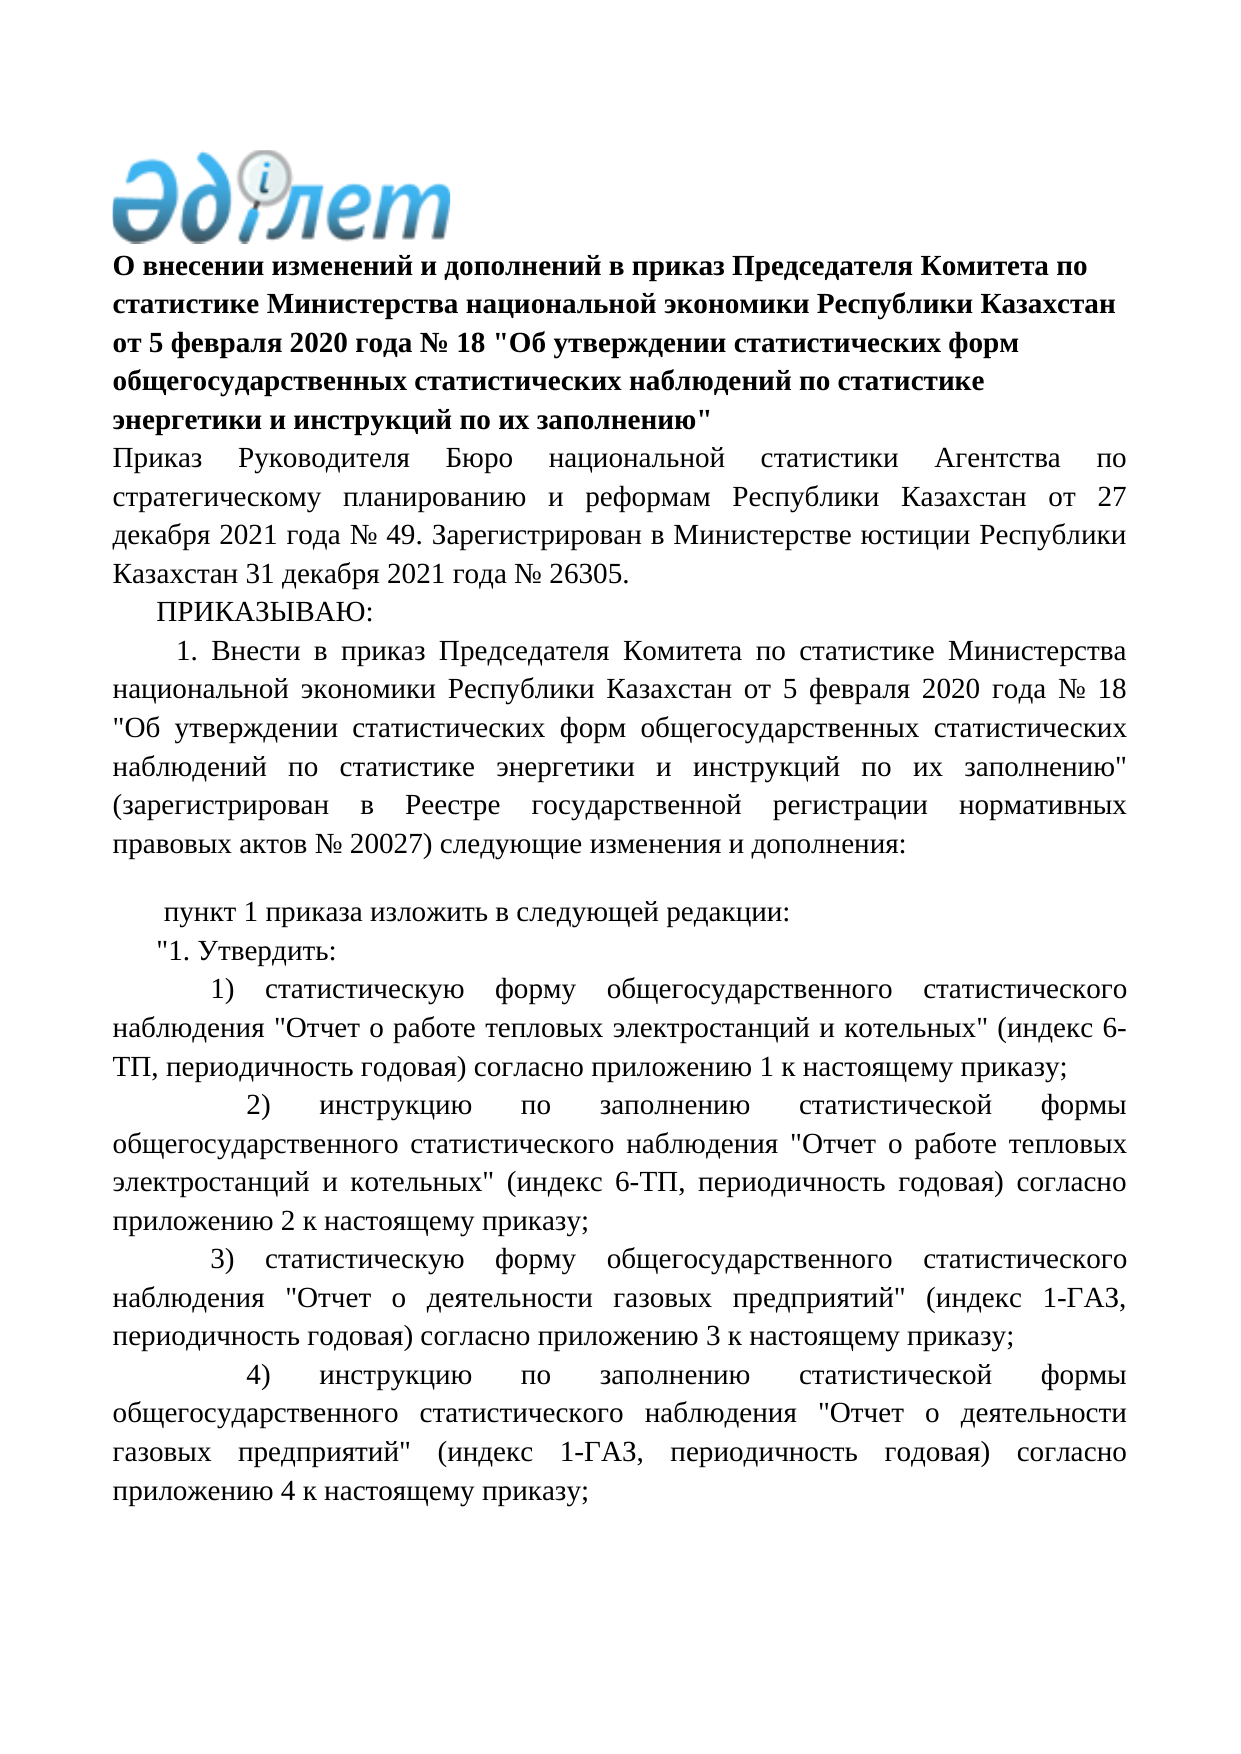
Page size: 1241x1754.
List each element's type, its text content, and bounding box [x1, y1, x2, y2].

text 2) инструкцию по заполнению статистической формы общегосударственного статистического наблюдения "Отчет о работе тепловых электростанций и котельных" (индекс 6-ТП, периодичность годовая) согласно приложению 2 к настоящему приказу; [112, 1087, 1128, 1236]
text 4) инструкцию по заполнению статистической формы общегосударственного статистического наблюдения "Отчет о деятельности газовых предприятий" (индекс 1-ГАЗ, периодичность годовая) согласно приложению 4 к настоящему приказу; [112, 1357, 1128, 1506]
text 1. Внести в приказ Председателя Комитета по статистике Министерства национальной экономики Республики Казахстан от 5 февраля 2020 года № 18 "Об утверждении статистических форм общегосударственных статистических наблюдений по статистике энергетики и инструкций по их заполнению" (зарегистрирован в Реестре государственной регистрации нормативных правовых актов № 20027) следующие изменения и дополнения: [112, 633, 1128, 859]
picture [112, 150, 451, 244]
text 3) статистическую форму общегосударственного статистического наблюдения "Отчет о деятельности газовых предприятий" (индекс 1-ГАЗ, периодичность годовая) согласно приложению 3 к настоящему приказу; [112, 1241, 1128, 1352]
text 1) статистическую форму общегосударственного статистического наблюдения "Отчет о работе тепловых электростанций и котельных" (индекс 6-ТП, периодичность годовая) согласно приложению 1 к настоящему приказу; [112, 972, 1128, 1082]
text Приказ Руководителя Бюро национальной статистики Агентства по стратегическому планированию и реформам Республики Казахстан от 27 декабря 2021 года № 49. Зарегистрирован в Министерстве юстиции Республики Казахстан 31 декабря 2021 года № 26305. [112, 440, 1128, 589]
text пункт 1 приказа изложить в следующей редакции: [112, 894, 1128, 928]
text О внесении изменений и дополнений в приказ Председателя Комитета по статистике Министерства национальной экономики Республики Казахстан от 5 февраля 2020 года № 18 "Об утверждении статистических форм общегосударственных статистических наблюдений по статистике энергетики и инструкций по их заполнению" [112, 248, 1128, 435]
text "1. Утвердить: [112, 933, 1128, 967]
text ПРИКАЗЫВАЮ: [112, 594, 1128, 628]
